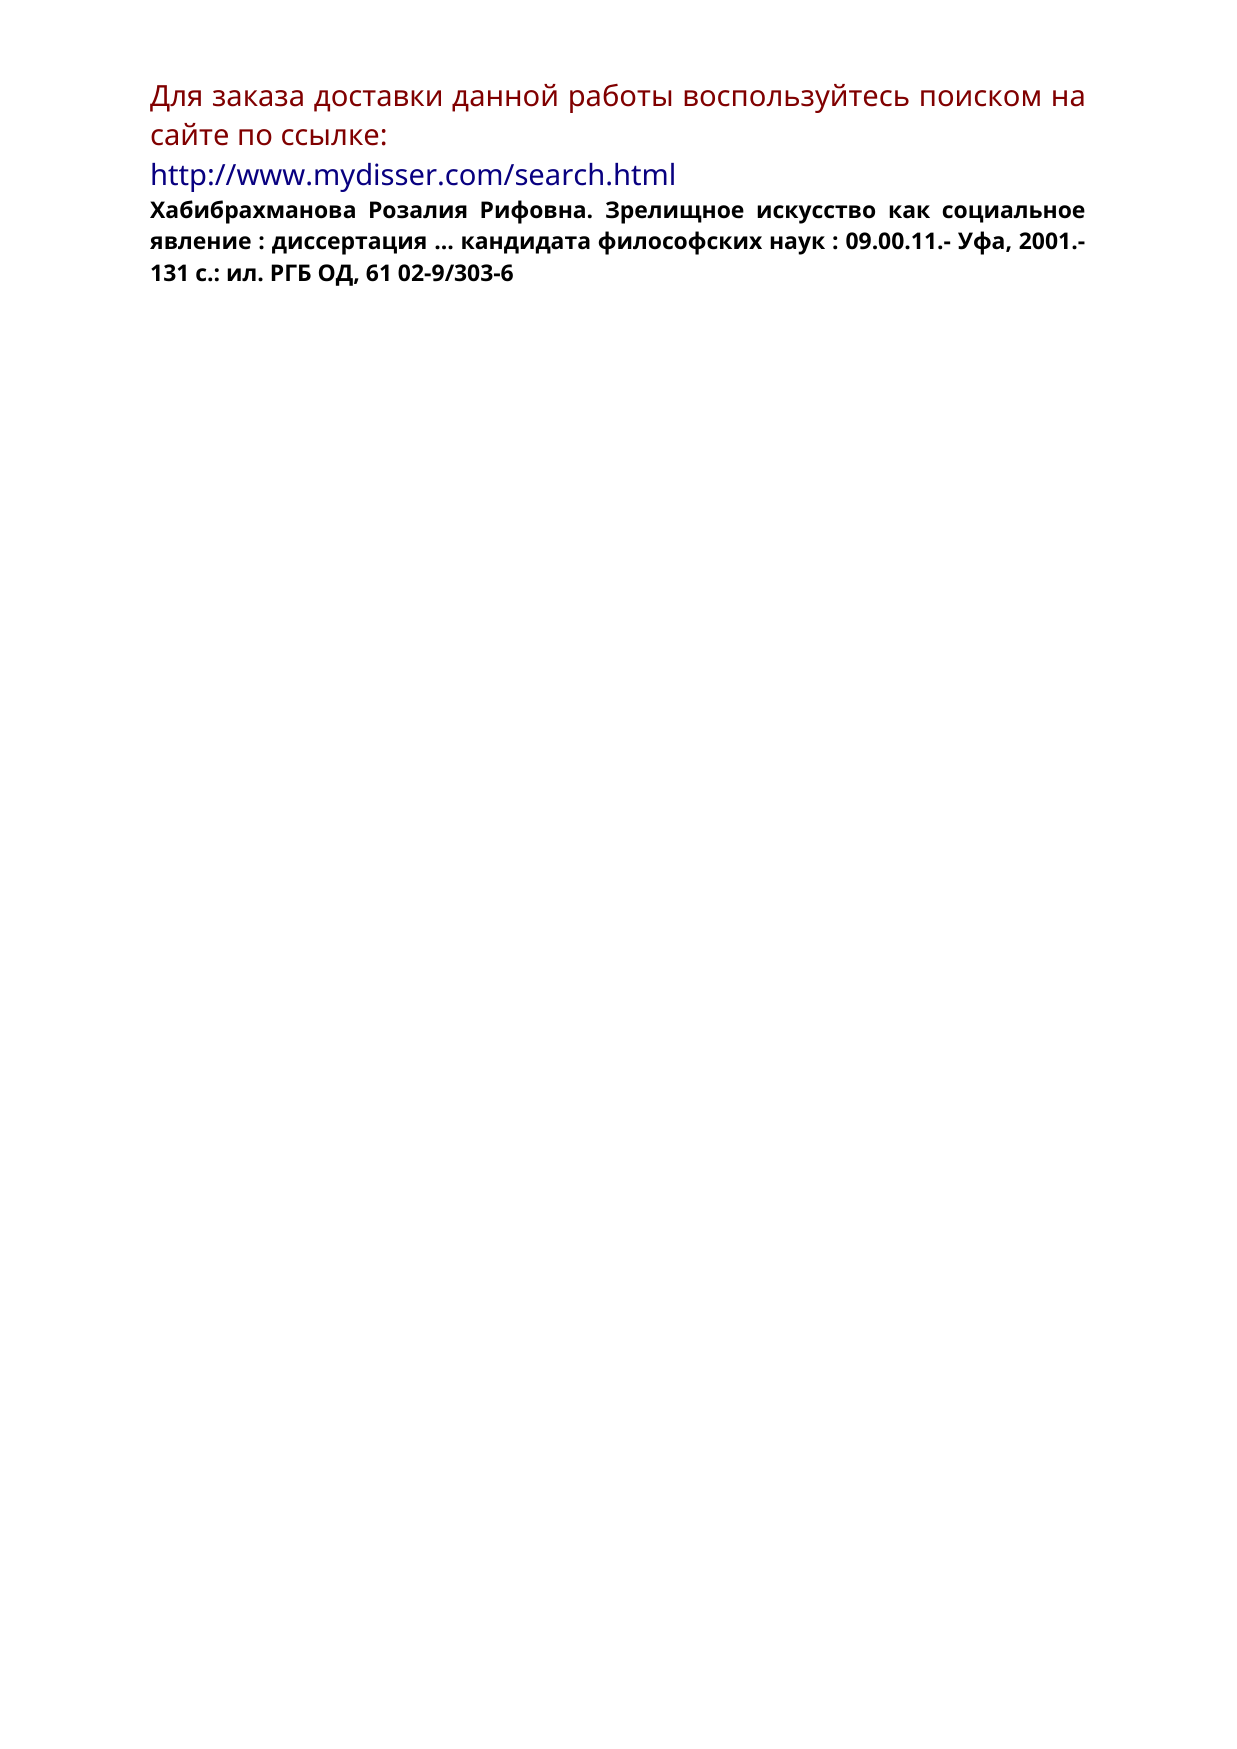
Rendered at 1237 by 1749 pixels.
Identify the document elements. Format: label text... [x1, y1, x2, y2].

text Хабибрахманова Розалия Рифовна. Зрелищное искусство как социальное явление : диссертация ... кандидата философских наук : 09.00.11.- Уфа, 2001.- 131 с.: ил. РГБ ОД, 61 02-9/303-6 [150, 194, 1086, 288]
